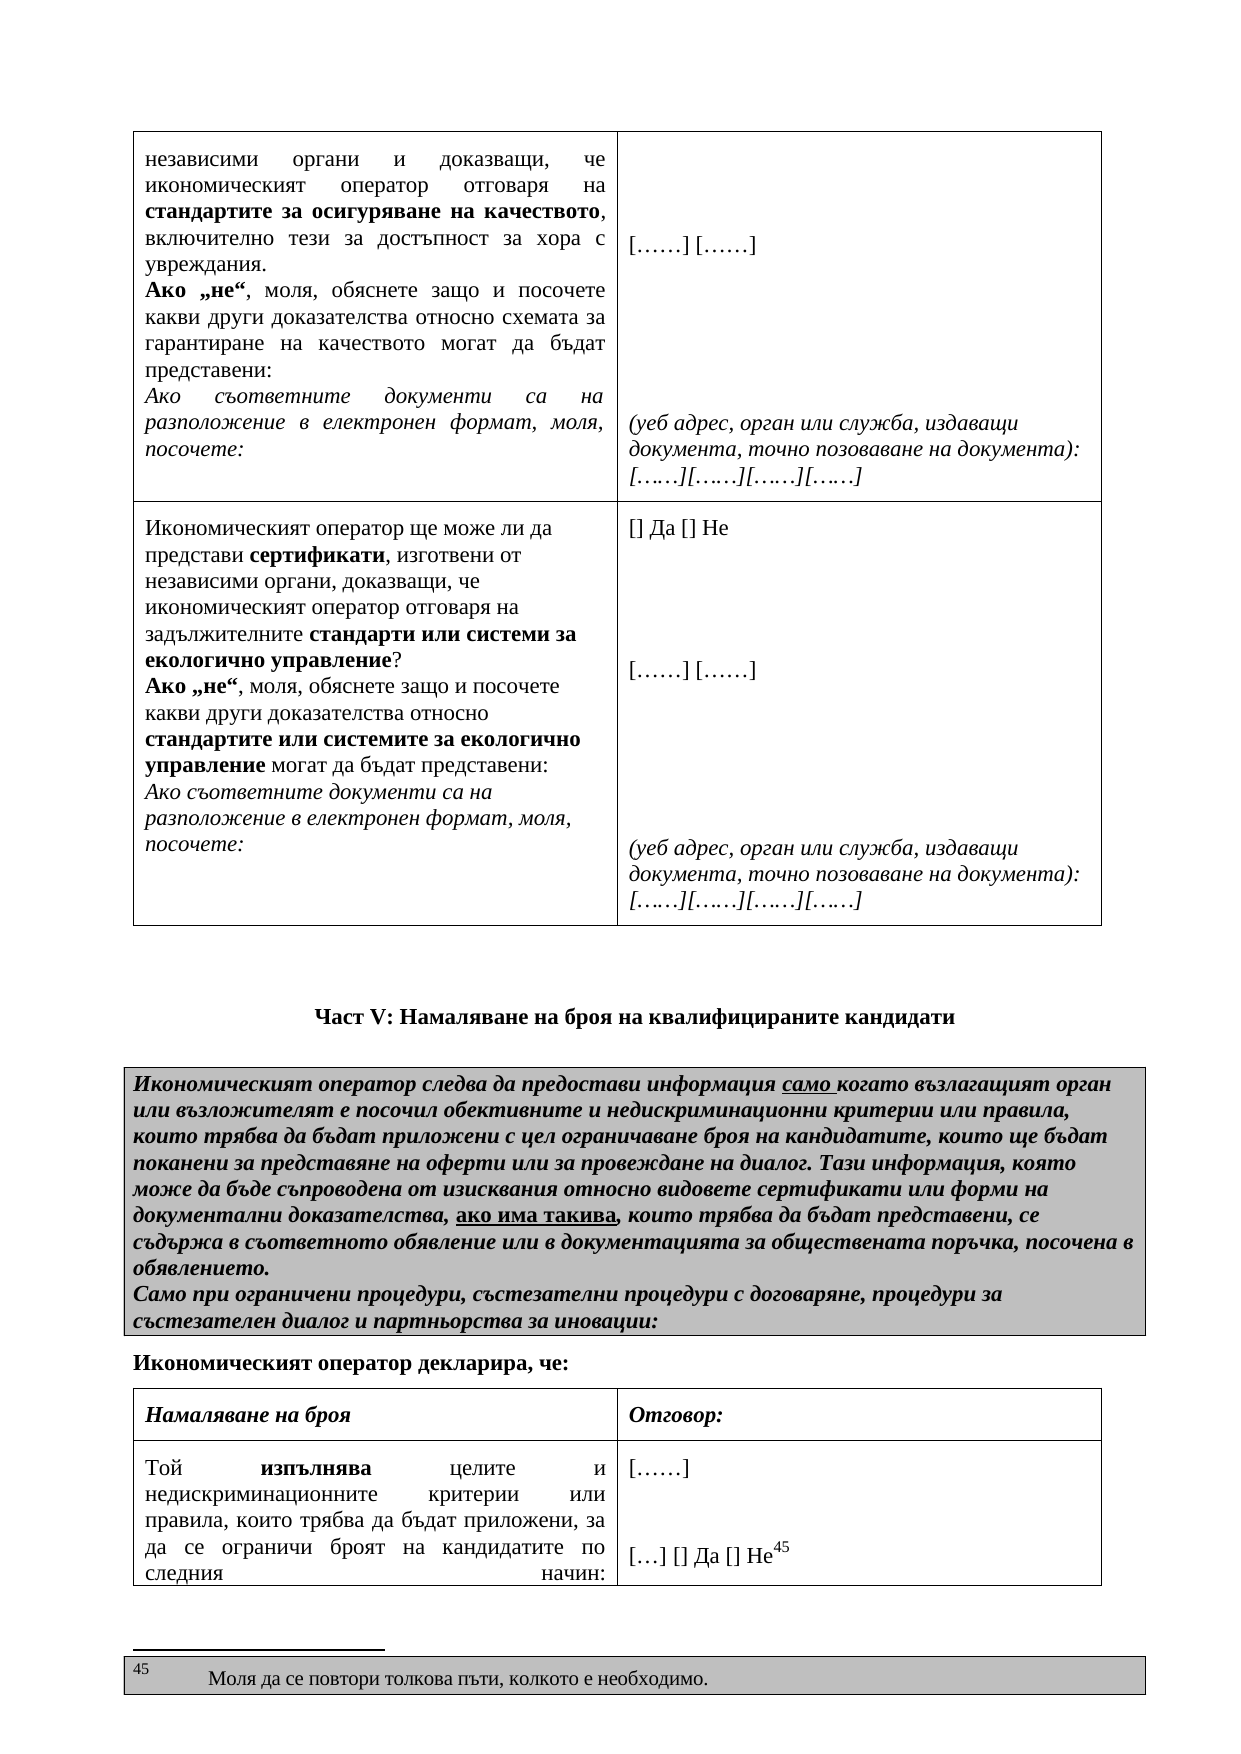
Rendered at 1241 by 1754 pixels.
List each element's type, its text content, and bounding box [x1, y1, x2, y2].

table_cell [618, 132, 1101, 501]
text Част V: Намаляване на броя на квалифицираните кандидати [133, 1003, 1137, 1029]
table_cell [134, 1441, 617, 1585]
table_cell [134, 132, 617, 501]
table_cell [] Да [] Не [……] [……] (уеб адрес, орган или служба, издаващи документа, точно позоваване на документа): [……][……][……][……] [618, 502, 1101, 925]
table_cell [618, 1441, 1101, 1585]
table_header Намаляване на броя [134, 1389, 617, 1440]
text Икономическият оператор декларира, че: [133, 1349, 1137, 1375]
text Икономическият оператор следва да предостави информация само когато възлагащият орган или възложителят е посочил обективните и недискриминационни критерии или правила, които трябва да бъдат приложени с цел ограничаване броя на кандидатите, които ще бъдат поканени за представяне на оферти или за провеждане на диалог. Тази информация, която може да бъде съпроводена от изисквания относно видовете сертификати или форми на документални доказателства, ако има такива, които трябва да бъдат представени, се съдържа в съответното обявление или в документацията за обществената поръчка, посочена в обявлението. Само при ограничени процедури, състезателни процедури с договаряне, процедури за състезателен диалог и партньорства за иновации: [125, 1068, 1145, 1335]
table_cell Икономическият оператор ще може ли да представи сертификати, изготвени от независими органи, доказващи, че икономическият оператор отговаря на задължителните стандарти или системи за екологично управление? Ако „не“, моля, обяснете защо и посочете какви други доказателства относно стандартите или системите за екологично управление могат да бъдат представени: Ако съответните документи са на разположение в електронен формат, моля, посочете: [134, 502, 617, 925]
table_header Отговор: [618, 1389, 1101, 1440]
